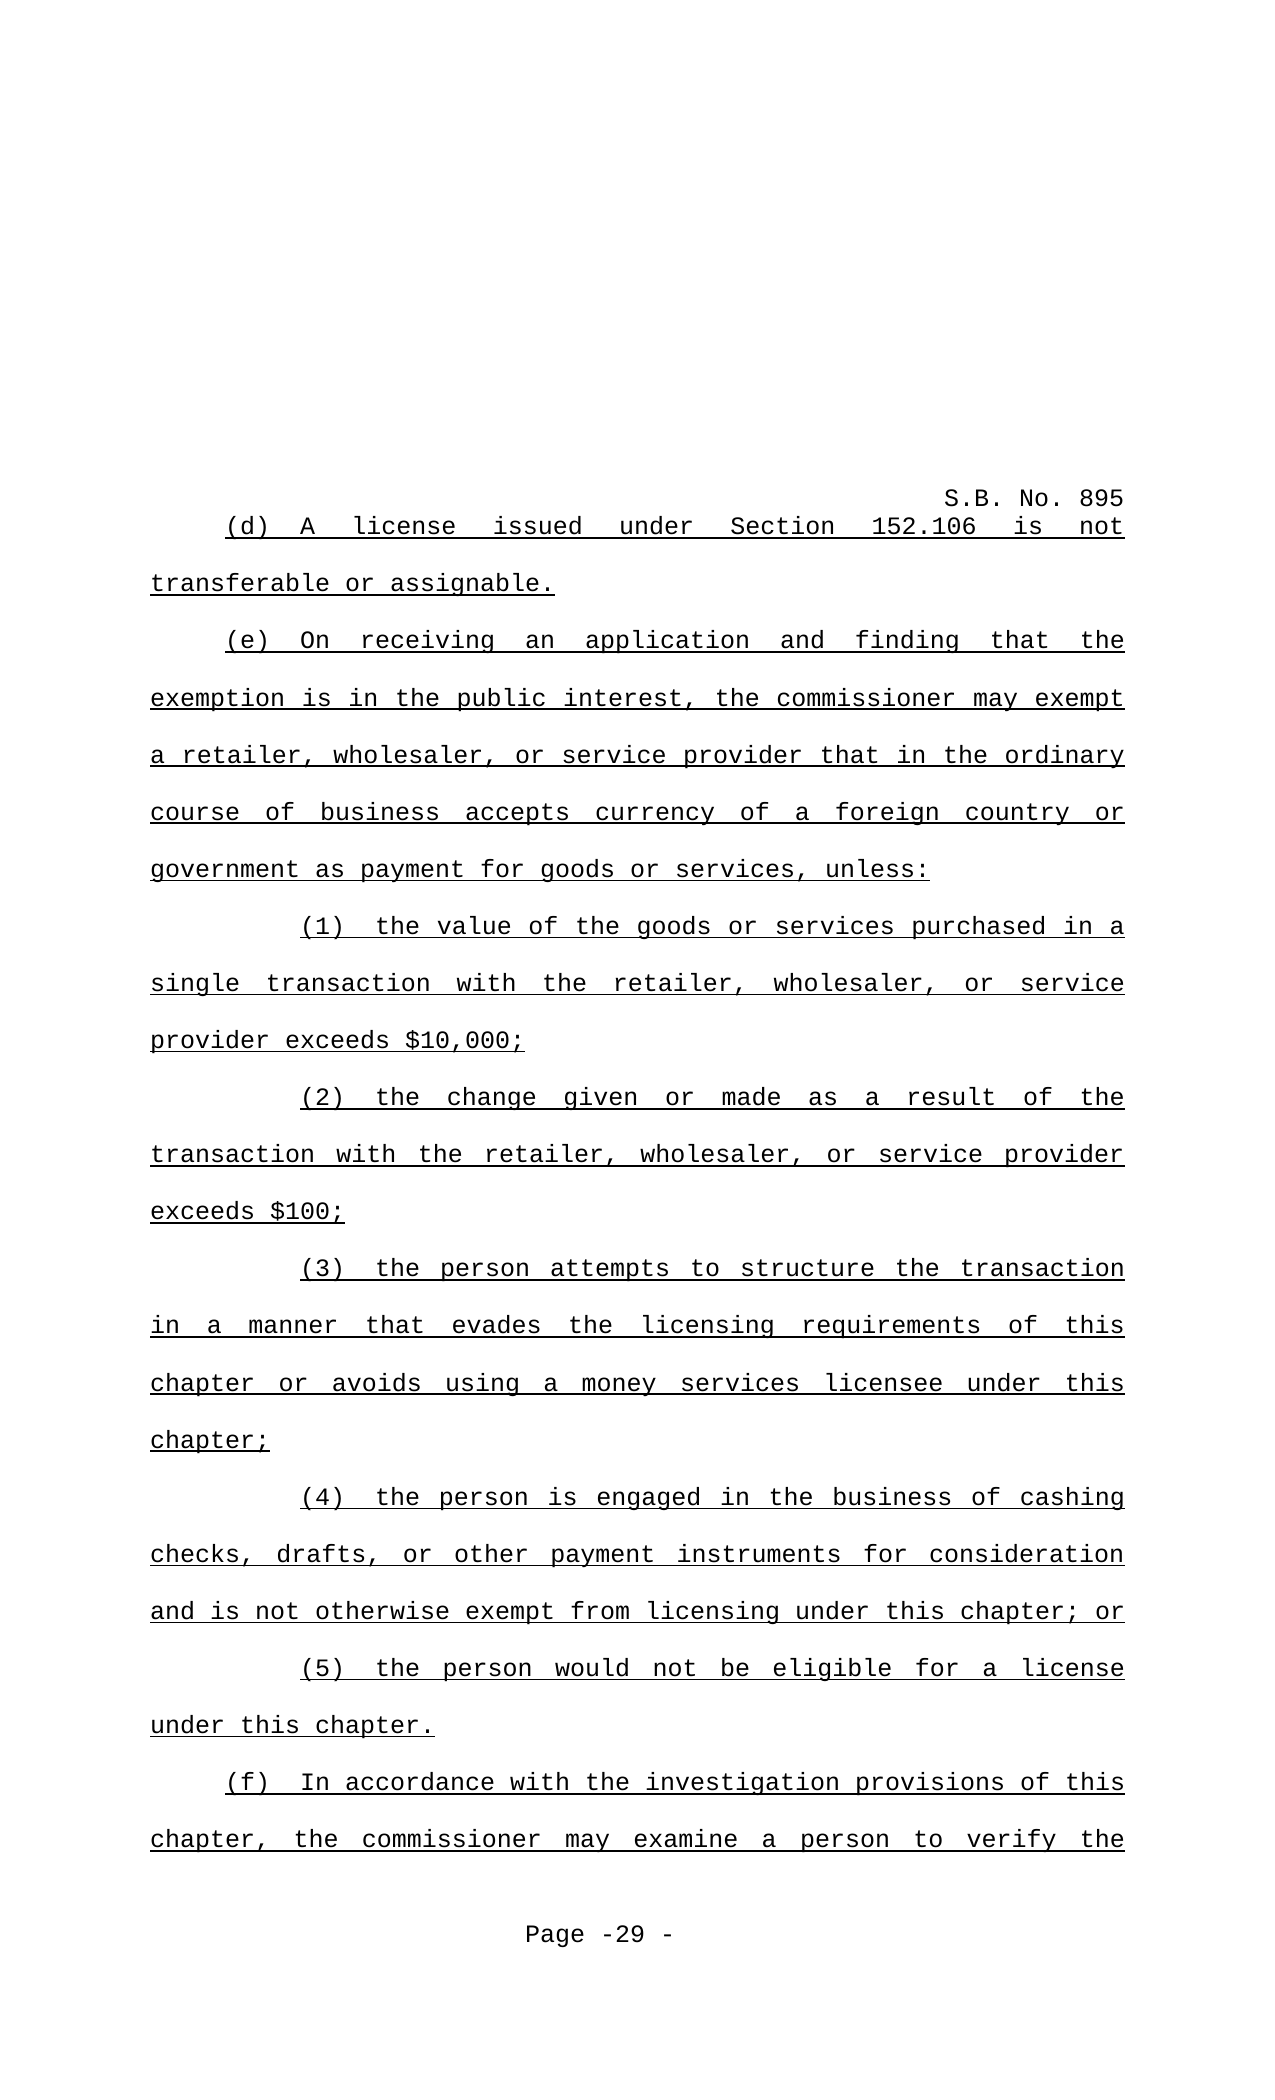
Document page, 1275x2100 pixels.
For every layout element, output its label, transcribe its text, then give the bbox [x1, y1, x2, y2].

text (5) the person would not be eligible for a license under this chapter. [150, 1655, 1125, 1741]
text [150, 1769, 1125, 1850]
text (1) the value of the goods or services purchased in a single transaction with the retailer, wholesaler, or service provider exceeds $10,000; [150, 995, 1125, 1056]
text (e) On receiving an application and finding that the exemption is in the public interest, the commissioner may exempt a retailer, wholesaler, or service provider that in the ordinary course of business accepts currency of a foreign country or government as payment for goods or services, unless: [150, 628, 1125, 708]
text (4) the person is engaged in the business of cashing checks, drafts, or other payment instruments for consideration and is not otherwise exempt from licensing under this chapter; or [150, 1484, 1125, 1565]
text (e) On receiving an application and finding that the exemption is in the public interest, the commissioner may exempt a retailer, wholesaler, or service provider that in the ordinary course of business accepts currency of a foreign country or government as payment for goods or services, unless: [150, 824, 1125, 885]
text (3) the person attempts to structure the transaction in a manner that evades the licensing requirements of this chapter or avoids using a money services licensee under this chapter; [150, 1338, 1125, 1393]
text (4) the person is engaged in the business of cashing checks, drafts, or other payment instruments for consideration and is not otherwise exempt from licensing under this chapter; or [150, 1566, 1125, 1622]
text (2) the change given or made as a result of the transaction with the retailer, wholesaler, or service provider exceeds $100; [150, 1084, 1125, 1165]
text (3) the person attempts to structure the transaction in a manner that evades the licensing requirements of this chapter or avoids using a money services licensee under this chapter; [150, 1256, 1125, 1336]
text (3) the person attempts to structure the transaction in a manner that evades the licensing requirements of this chapter or avoids using a money services licensee under this chapter; [150, 1395, 1125, 1456]
text (e) On receiving an application and finding that the exemption is in the public interest, the commissioner may exempt a retailer, wholesaler, or service provider that in the ordinary course of business accepts currency of a foreign country or government as payment for goods or services, unless: [150, 710, 1125, 765]
text (1) the value of the goods or services purchased in a single transaction with the retailer, wholesaler, or service provider exceeds $10,000; [150, 913, 1125, 994]
text (e) On receiving an application and finding that the exemption is in the public interest, the commissioner may exempt a retailer, wholesaler, or service provider that in the ordinary course of business accepts currency of a foreign country or government as payment for goods or services, unless: [150, 767, 1125, 822]
text (d) A license issued under Section 152.106 is not transferable or assignable. [150, 514, 1125, 599]
text (2) the change given or made as a result of the transaction with the retailer, wholesaler, or service provider exceeds $100; [150, 1167, 1125, 1227]
